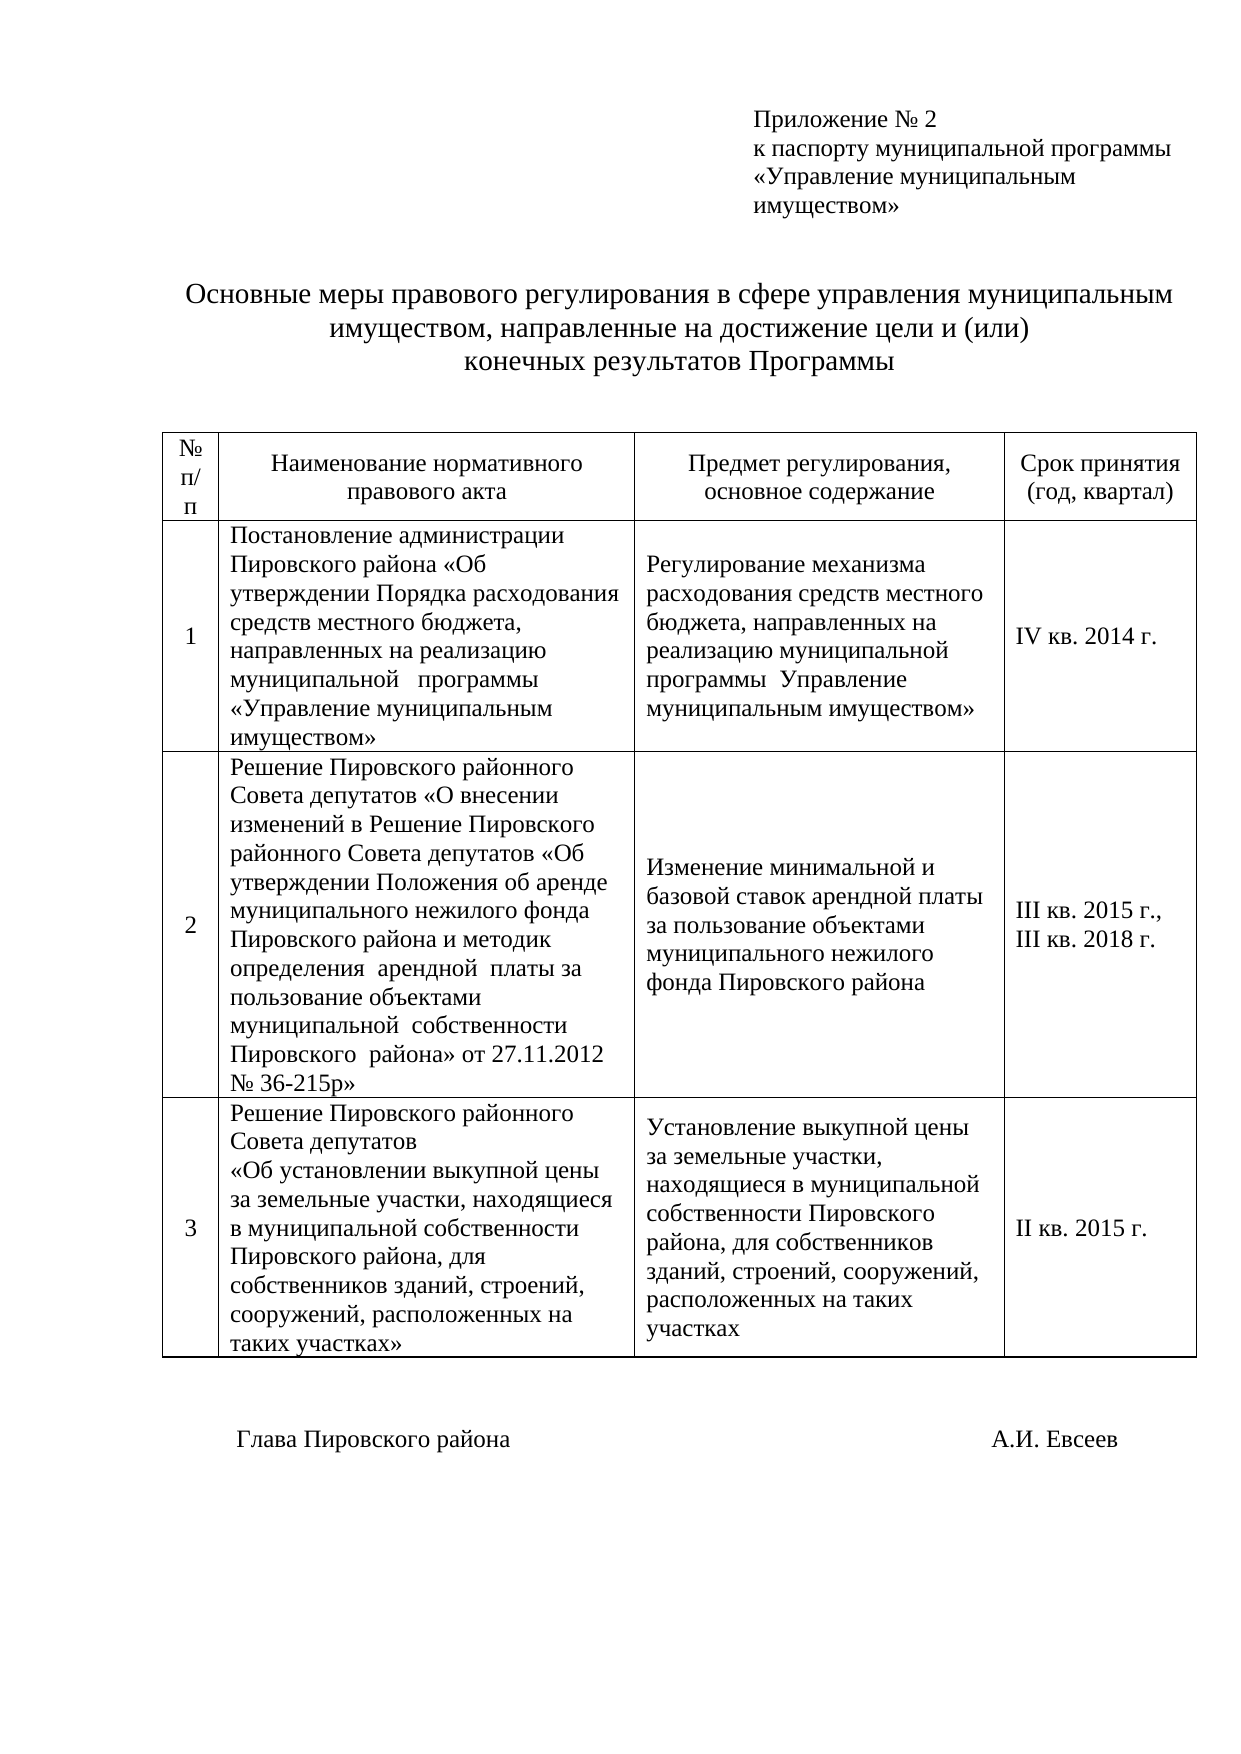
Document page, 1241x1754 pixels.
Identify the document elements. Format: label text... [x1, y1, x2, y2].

table_cell Постановление администрации Пировского района «Об утверждении Порядка расходования средств местного бюджета, направленных на реализацию муниципальной программы «Управление муниципальным имуществом» [219, 521, 634, 751]
table_cell 2 [163, 752, 218, 1097]
text Основные меры правового регулирования в сфере управления муниципальным имуществом, направленные на достижение цели и (или) [177, 276, 1181, 343]
table_cell 3 [163, 1098, 218, 1356]
table_cell IV кв. 2014 г. [1005, 521, 1196, 751]
table_cell Установление выкупной цены за земельные участки, находящиеся в муниципальной собственности Пировского района, для собственников зданий, строений, сооружений, расположенных на таких участках [635, 1098, 1004, 1356]
text конечных результатов Программы [177, 343, 1181, 377]
table_cell Решение Пировского районного Совета депутатов «Об установлении выкупной цены за земельные участки, находящиеся в муниципальной собственности Пировского района, для собственников зданий, строений, сооружений, расположенных на таких участках» [219, 1098, 634, 1356]
text Глава Пировского района А.И. Евсеев [177, 1424, 1184, 1453]
table_cell Решение Пировского районного Совета депутатов «О внесении изменений в Решение Пировского районного Совета депутатов «Об утверждении Положения об аренде муниципального нежилого фонда Пировского района и методик определения арендной платы за пользование объектами муниципальной собственности Пировского района» от 27.11.2012 № 36-215р» [219, 752, 634, 1097]
table_header Наименование нормативного правового акта [219, 433, 634, 519]
text к паспорту муниципальной программы «Управление муниципальным имуществом» [753, 133, 1181, 219]
table_cell Регулирование механизма расходования средств местного бюджета, направленных на реализацию муниципальной программы Управление муниципальным имуществом» [635, 521, 1004, 751]
table_cell 1 [163, 521, 218, 751]
table_cell Изменение минимальной и базовой ставок арендной платы за пользование объектами муниципального нежилого фонда Пировского района [635, 752, 1004, 1097]
text Приложение № 2 [753, 104, 1181, 133]
table_header № п/п [163, 433, 218, 519]
table_header Предмет регулирования, основное содержание [635, 433, 1004, 519]
table_cell III кв. 2015 г., III кв. 2018 г. [1005, 752, 1196, 1097]
table_header Срок принятия (год, квартал) [1005, 433, 1196, 519]
table_cell II кв. 2015 г. [1005, 1098, 1196, 1356]
